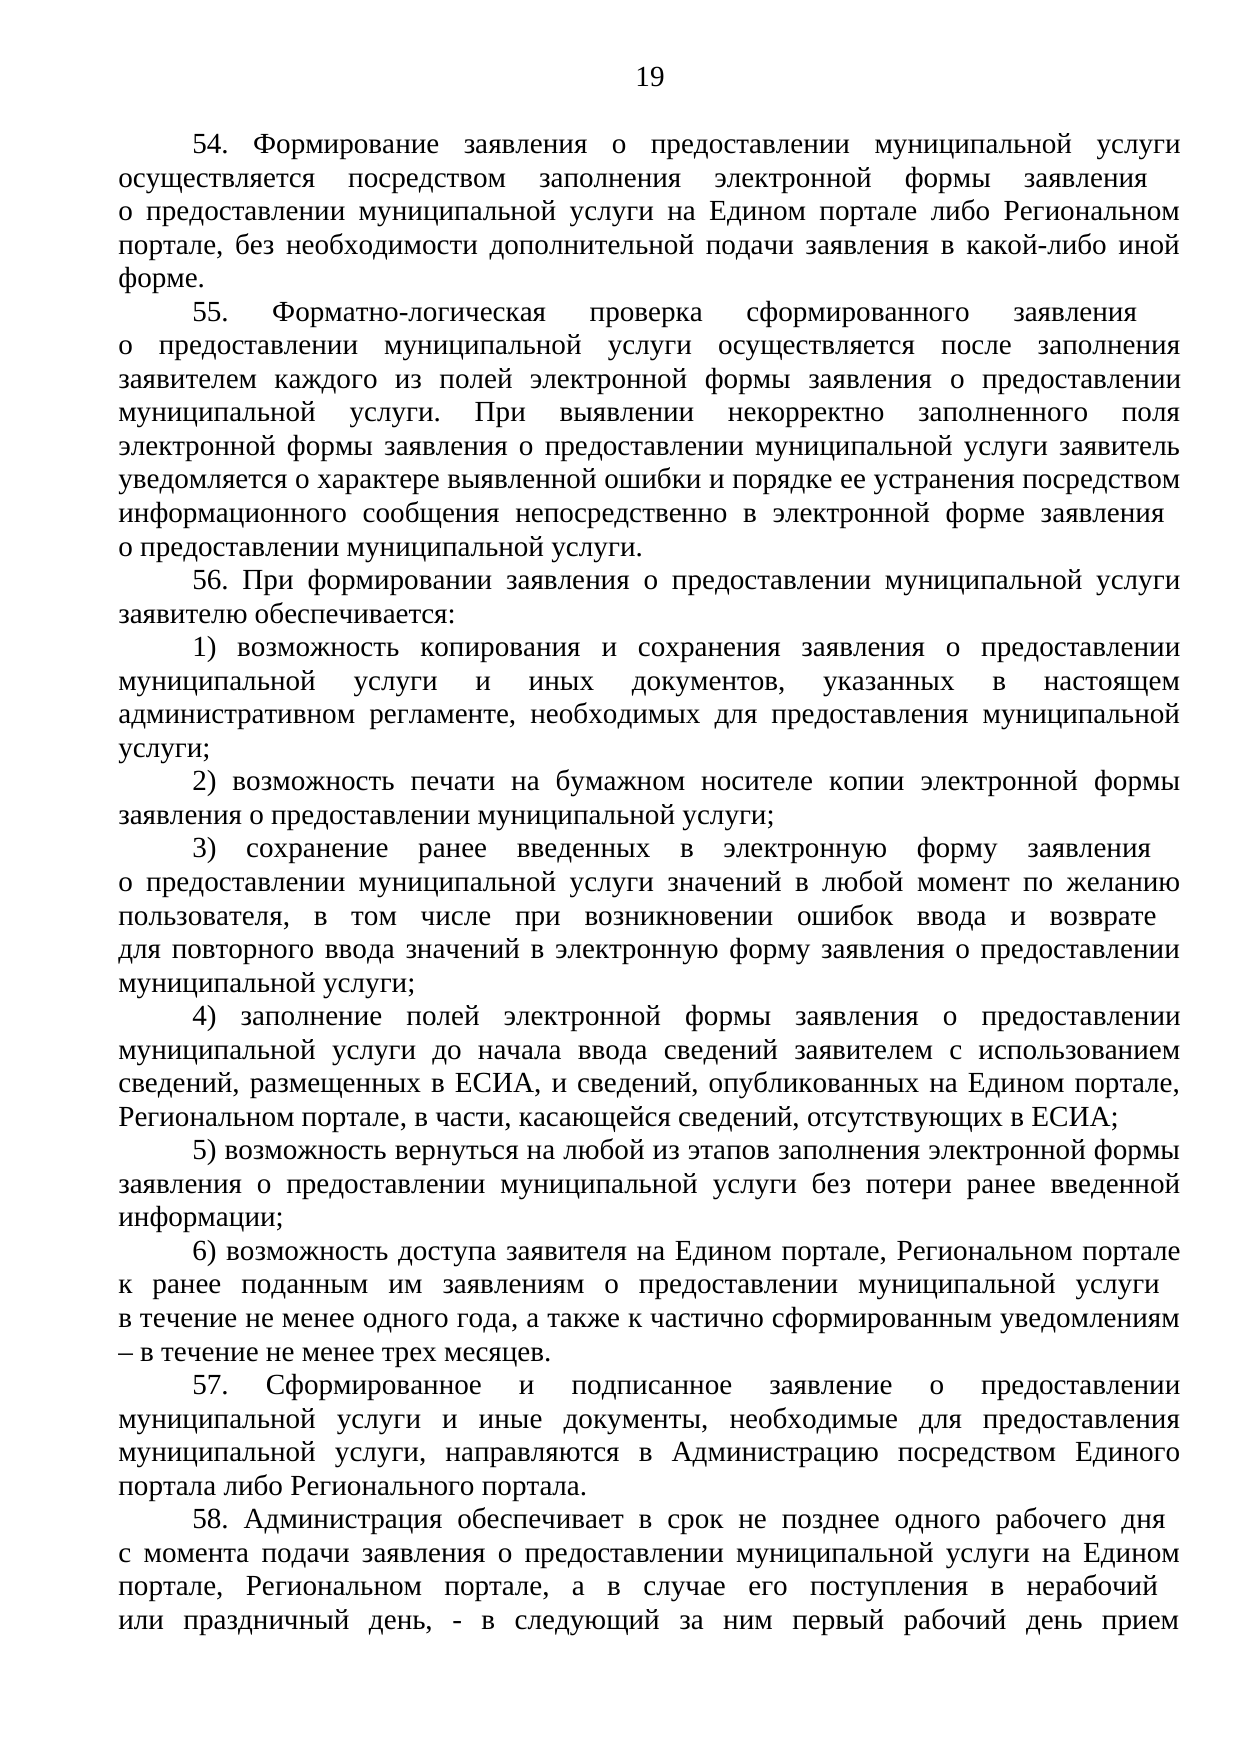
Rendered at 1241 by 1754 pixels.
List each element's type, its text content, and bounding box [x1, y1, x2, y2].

text 5) возможность вернуться на любой из этапов заполнения электронной формы заявления о предоставлении муниципальной услуги без потери ранее введенной информации; [118, 1132, 1181, 1233]
text 4) заполнение полей электронной формы заявления о предоставлении муниципальной услуги до начала ввода сведений заявителем с использованием сведений, размещенных в ЕСИА, и сведений, опубликованных на Едином портале, Региональном портале, в части, касающейся сведений, отсутствующих в ЕСИА; [118, 998, 1181, 1132]
text 57. Сформированное и подписанное заявление о предоставлении муниципальной услуги и иные документы, необходимые для предоставления муниципальной услуги, направляются в Администрацию посредством Единого портала либо Регионального портала. [118, 1367, 1181, 1501]
text 6) возможность доступа заявителя на Едином портале, Региональном портале к ранее поданным им заявлениям о предоставлении муниципальной услуги в течение не менее одного года, а также к частично сформированным уведомлениям – в течение не менее трех месяцев. [118, 1233, 1181, 1367]
text 56. При формировании заявления о предоставлении муниципальной услуги заявителю обеспечивается: [118, 562, 1181, 629]
text 1) возможность копирования и сохранения заявления о предоставлении муниципальной услуги и иных документов, указанных в настоящем административном регламенте, необходимых для предоставления муниципальной услуги; [118, 629, 1181, 763]
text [118, 1501, 1181, 1636]
text 55. Форматно-логическая проверка сформированного заявления о предоставлении муниципальной услуги осуществляется после заполнения заявителем каждого из полей электронной формы заявления о предоставлении муниципальной услуги. При выявлении некорректно заполненного поля электронной формы заявления о предоставлении муниципальной услуги заявитель уведомляется о характере выявленной ошибки и порядке ее устранения посредством информационного сообщения непосредственно в электронной форме заявления о предоставлении муниципальной услуги. [118, 294, 1181, 562]
text 2) возможность печати на бумажном носителе копии электронной формы заявления о предоставлении муниципальной услуги; [118, 763, 1181, 831]
text 54. Формирование заявления о предоставлении муниципальной услуги осуществляется посредством заполнения электронной формы заявления о предоставлении муниципальной услуги на Едином портале либо Региональном портале, без необходимости дополнительной подачи заявления в какой-либо иной форме. [118, 126, 1181, 294]
text 3) сохранение ранее введенных в электронную форму заявления о предоставлении муниципальной услуги значений в любой момент по желанию пользователя, в том числе при возникновении ошибок ввода и возврате для повторного ввода значений в электронную форму заявления о предоставлении муниципальной услуги; [118, 831, 1181, 998]
